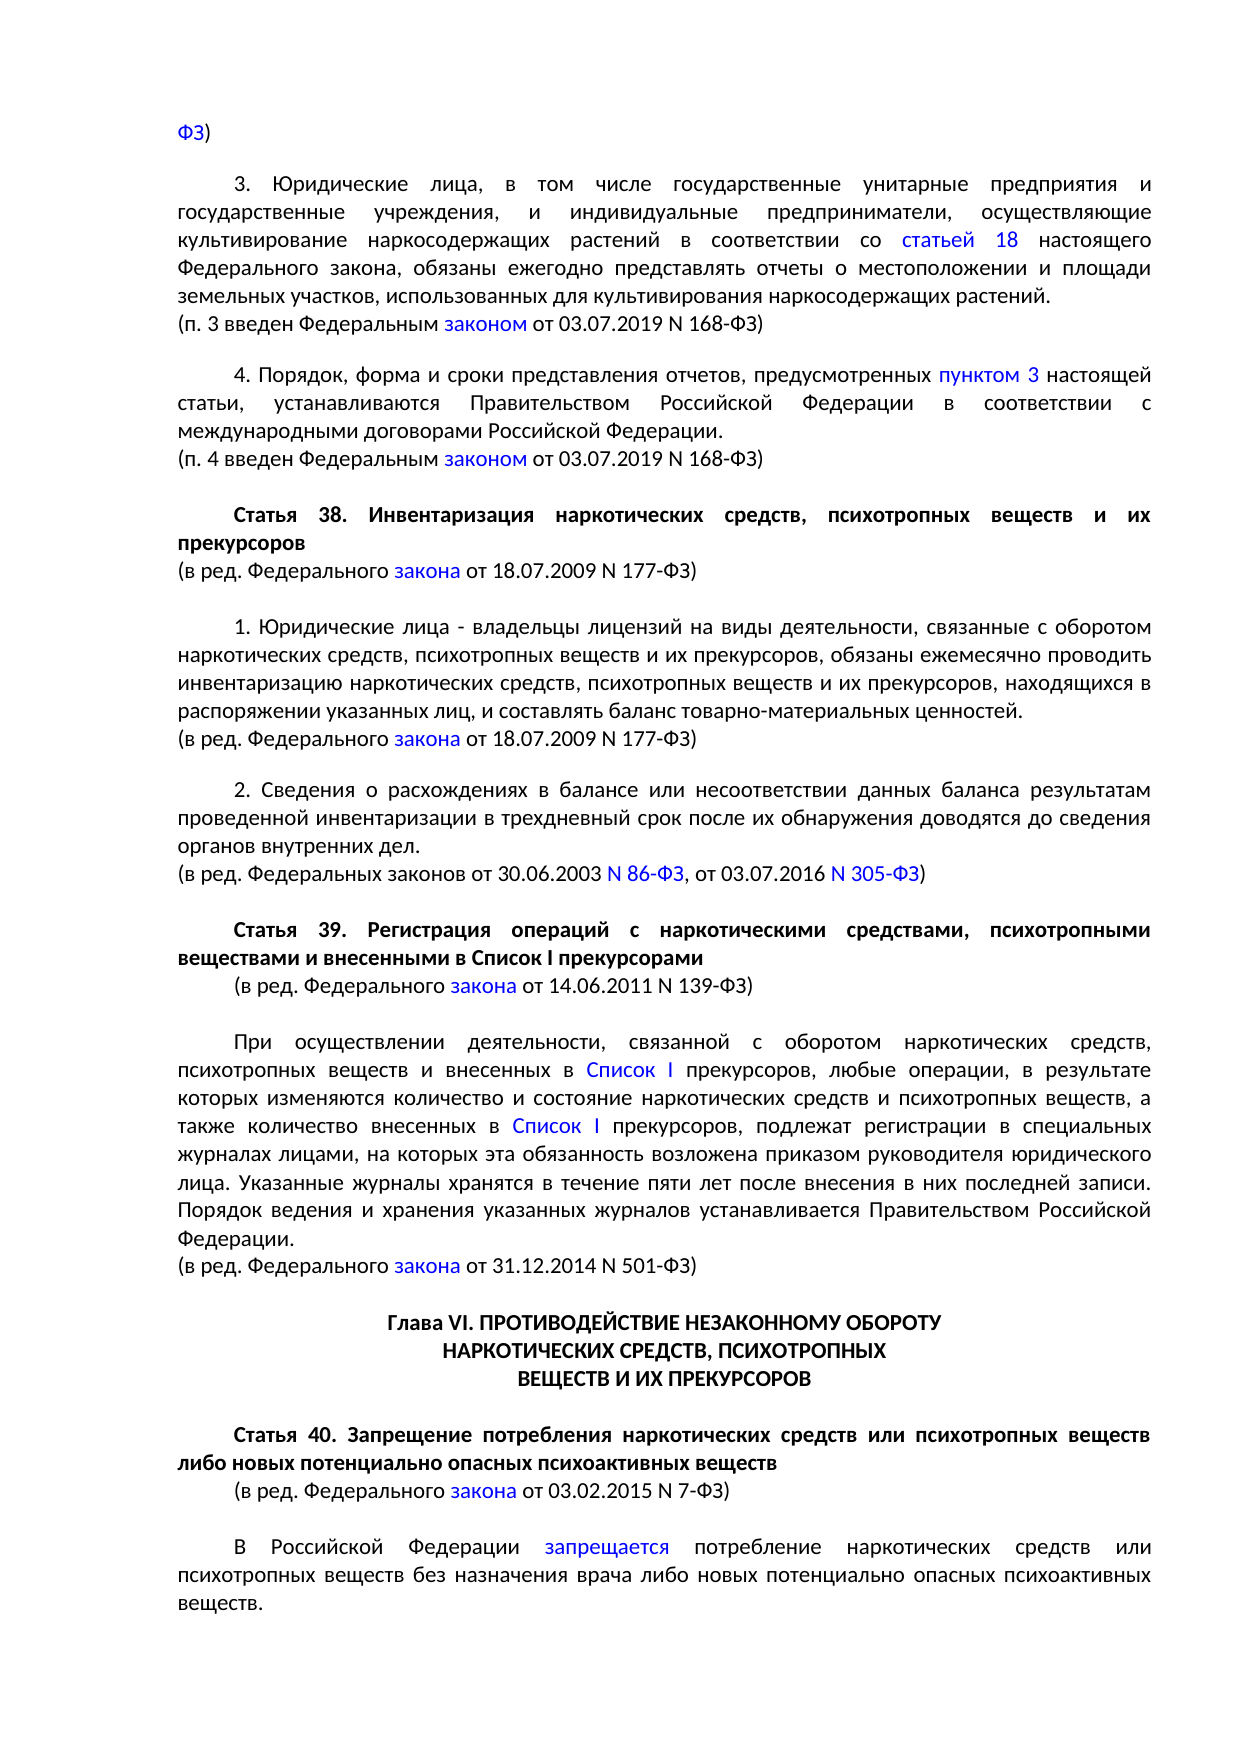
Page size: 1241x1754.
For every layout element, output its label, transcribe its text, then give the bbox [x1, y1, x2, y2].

text 1. Юридические лица - владельцы лицензий на виды деятельности, связанные с оборотом наркотических средств, психотропных веществ и их прекурсоров, обязаны ежемесячно проводить инвентаризацию наркотических средств, психотропных веществ и их прекурсоров, находящихся в распоряжении указанных лиц, и составлять баланс товарно-материальных ценностей. [177, 612, 1152, 724]
text (в ред. Федерального закона от 18.07.2009 N 177-ФЗ) [177, 724, 1152, 752]
text (п. 3 введен Федеральным законом от 03.07.2019 N 168-ФЗ) [177, 309, 1152, 337]
text (в ред. Федерального закона от 18.07.2009 N 177-ФЗ) [177, 556, 1152, 584]
text При осуществлении деятельности, связанной с оборотом наркотических средств, психотропных веществ и внесенных в Список I прекурсоров, любые операции, в результате которых изменяются количество и состояние наркотических средств и психотропных веществ, а также количество внесенных в Список I прекурсоров, подлежат регистрации в специальных журналах лицами, на которых эта обязанность возложена приказом руководителя юридического лица. Указанные журналы хранятся в течение пяти лет после внесения в них последней записи. Порядок ведения и хранения указанных журналов устанавливается Правительством Российской Федерации. [177, 1027, 1152, 1252]
text (в ред. Федерального закона от 14.06.2011 N 139-ФЗ) [177, 971, 1152, 999]
title Статья 39. Регистрация операций с наркотическими средствами, психотропными веществами и внесенными в Список I прекурсорами [177, 915, 1152, 971]
text (в ред. Федерального закона от 31.12.2014 N 501-ФЗ) [177, 1252, 1152, 1280]
title Статья 38. Инвентаризация наркотических средств, психотропных веществ и их прекурсоров [177, 500, 1152, 556]
title ВЕЩЕСТВ И ИХ ПРЕКУРСОРОВ [177, 1364, 1152, 1392]
title Глава VI. ПРОТИВОДЕЙСТВИЕ НЕЗАКОННОМУ ОБОРОТУ [177, 1308, 1152, 1336]
text 2. Сведения о расхождениях в балансе или несоответствии данных баланса результатам проведенной инвентаризации в трехдневный срок после их обнаружения доводятся до сведения органов внутренних дел. [177, 775, 1152, 859]
title Статья 40. Запрещение потребления наркотических средств или психотропных веществ либо новых потенциально опасных психоактивных веществ [177, 1420, 1152, 1476]
title НАРКОТИЧЕСКИХ СРЕДСТВ, ПСИХОТРОПНЫХ [177, 1336, 1152, 1364]
text (п. 4 введен Федеральным законом от 03.07.2019 N 168-ФЗ) [177, 444, 1152, 472]
text (в ред. Федеральных законов от 30.06.2003 N 86-ФЗ, от 03.07.2016 N 305-ФЗ) [177, 859, 1152, 887]
text 4. Порядок, форма и сроки представления отчетов, предусмотренных пунктом 3 настоящей статьи, устанавливаются Правительством Российской Федерации в соответствии с международными договорами Российской Федерации. [177, 360, 1152, 444]
text В Российской Федерации запрещается потребление наркотических средств или психотропных веществ без назначения врача либо новых потенциально опасных психоактивных веществ. [177, 1532, 1152, 1616]
text (в ред. Федерального закона от 03.02.2015 N 7-ФЗ) [177, 1476, 1152, 1504]
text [177, 118, 1152, 146]
text 3. Юридические лица, в том числе государственные унитарные предприятия и государственные учреждения, и индивидуальные предприниматели, осуществляющие культивирование наркосодержащих растений в соответствии со статьей 18 настоящего Федерального закона, обязаны ежегодно представлять отчеты о местоположении и площади земельных участков, использованных для культивирования наркосодержащих растений. [177, 169, 1152, 309]
